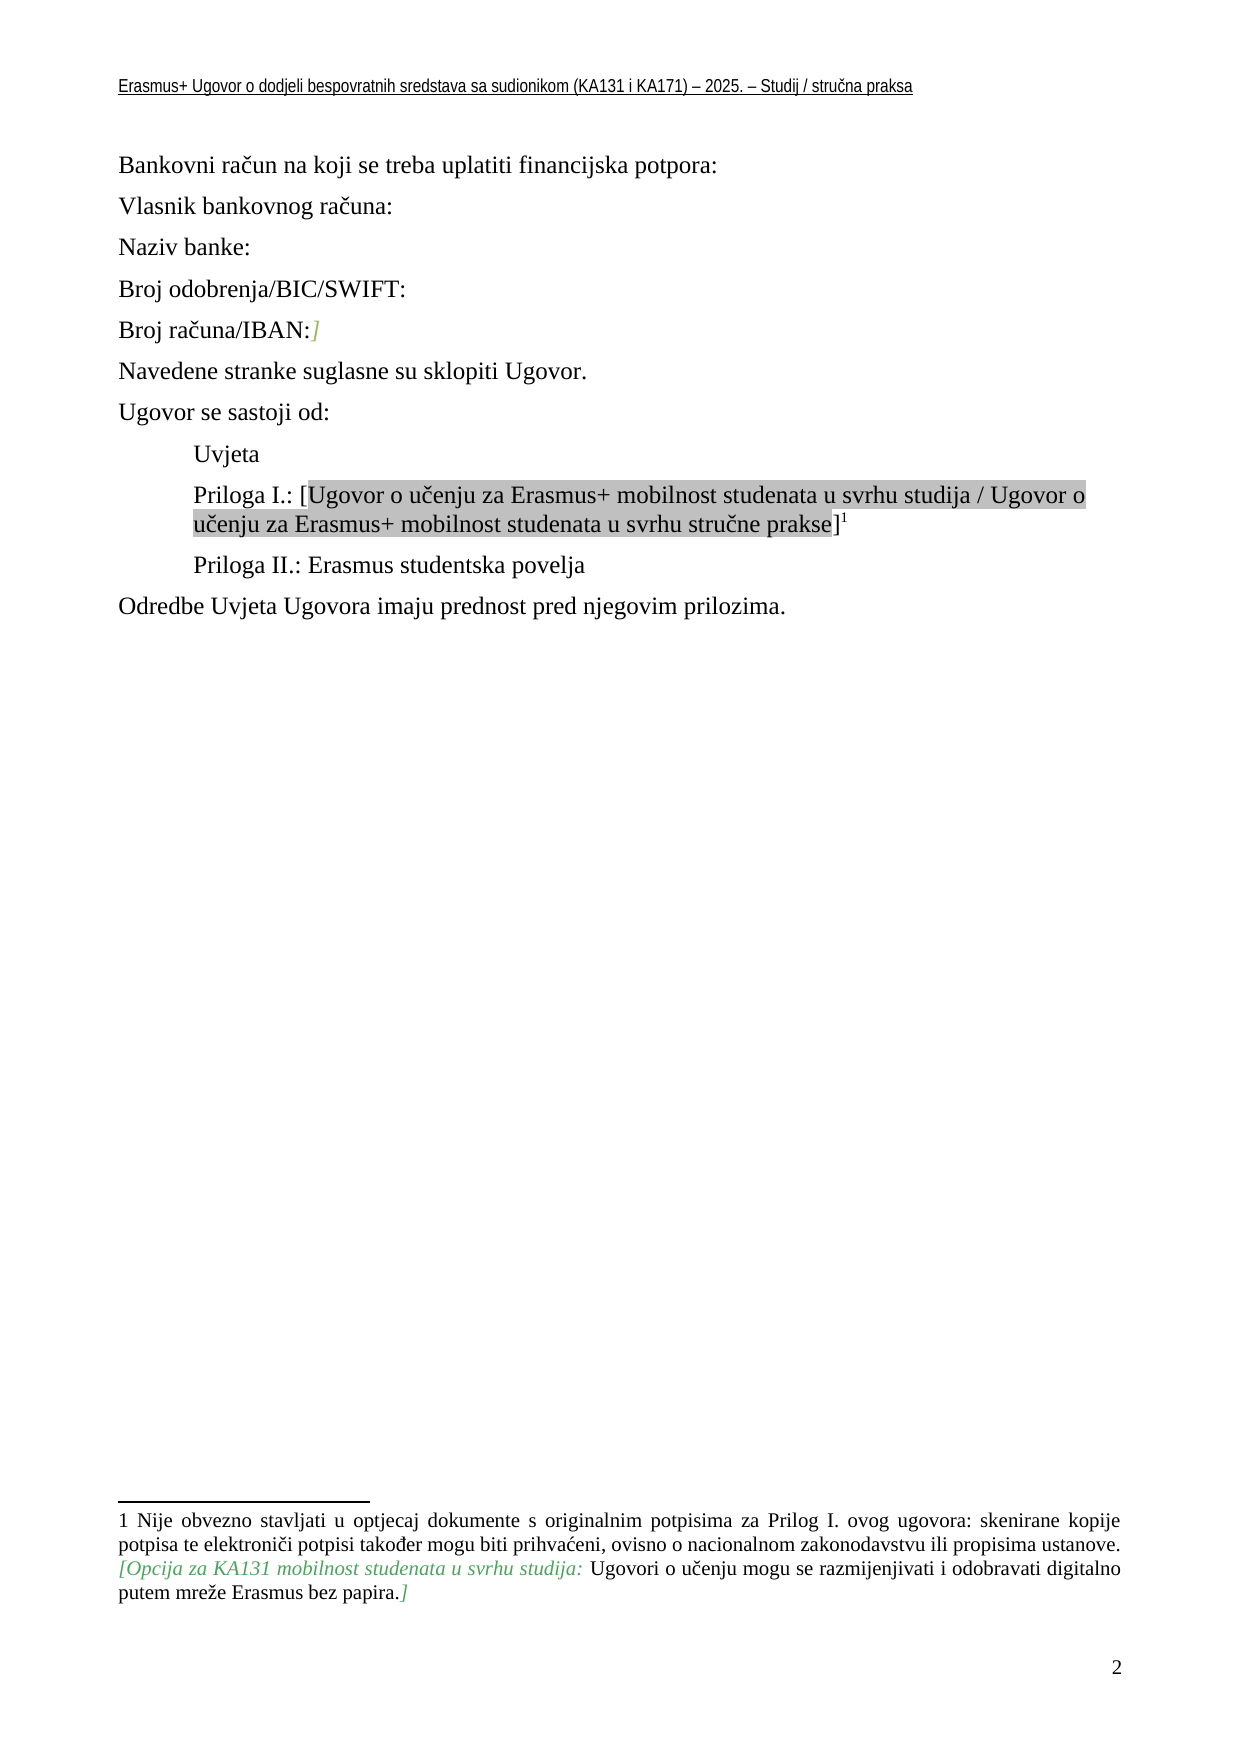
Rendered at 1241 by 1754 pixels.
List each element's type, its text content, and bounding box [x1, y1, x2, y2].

text Priloga I.: [Ugovor o učenju za Erasmus+ mobilnost studenata u svrhu studija / Ugovor o učenju za Erasmus+ mobilnost studenata u svrhu stručne prakse] [832, 480, 1122, 537]
text Vlasnik bankovnog računa: [118, 191, 1122, 220]
text Broj odobrenja/BIC/SWIFT: [118, 274, 1122, 302]
text Navedene stranke suglasne su sklopiti Ugovor. [118, 356, 1122, 385]
text Priloga II.: Erasmus studentska povelja [118, 550, 1122, 579]
text Broj računa/IBAN:] [118, 315, 1122, 344]
text Uvjeta [118, 439, 1122, 467]
text Naziv banke: [118, 232, 1122, 261]
text Odredbe Uvjeta Ugovora imaju prednost pred njegovim prilozima. [118, 591, 1122, 620]
text Bankovni račun na koji se treba uplatiti financijska potpora: [118, 150, 1122, 179]
text Ugovor se sastoji od: [118, 397, 1122, 426]
